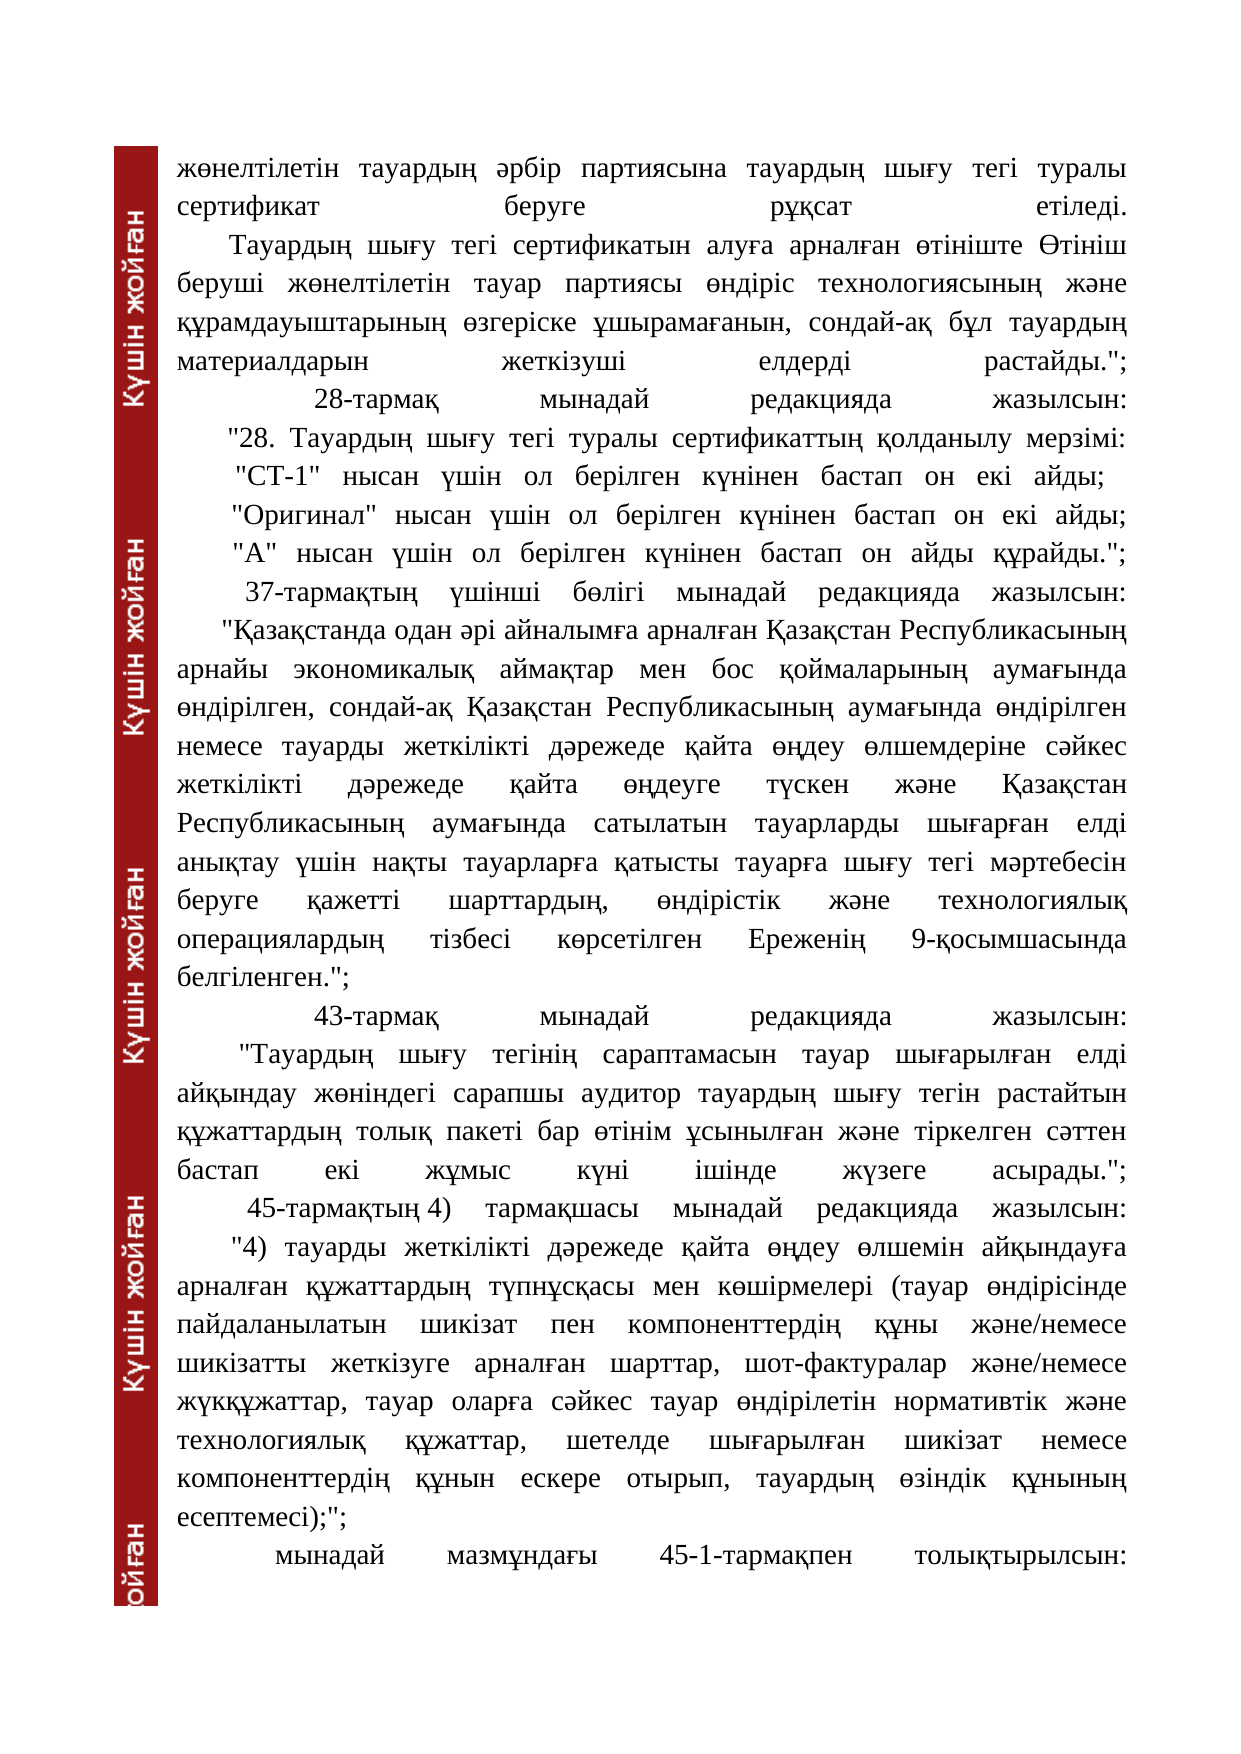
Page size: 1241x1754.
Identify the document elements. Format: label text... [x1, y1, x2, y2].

picture [114, 1571, 158, 1606]
picture [114, 146, 158, 150]
